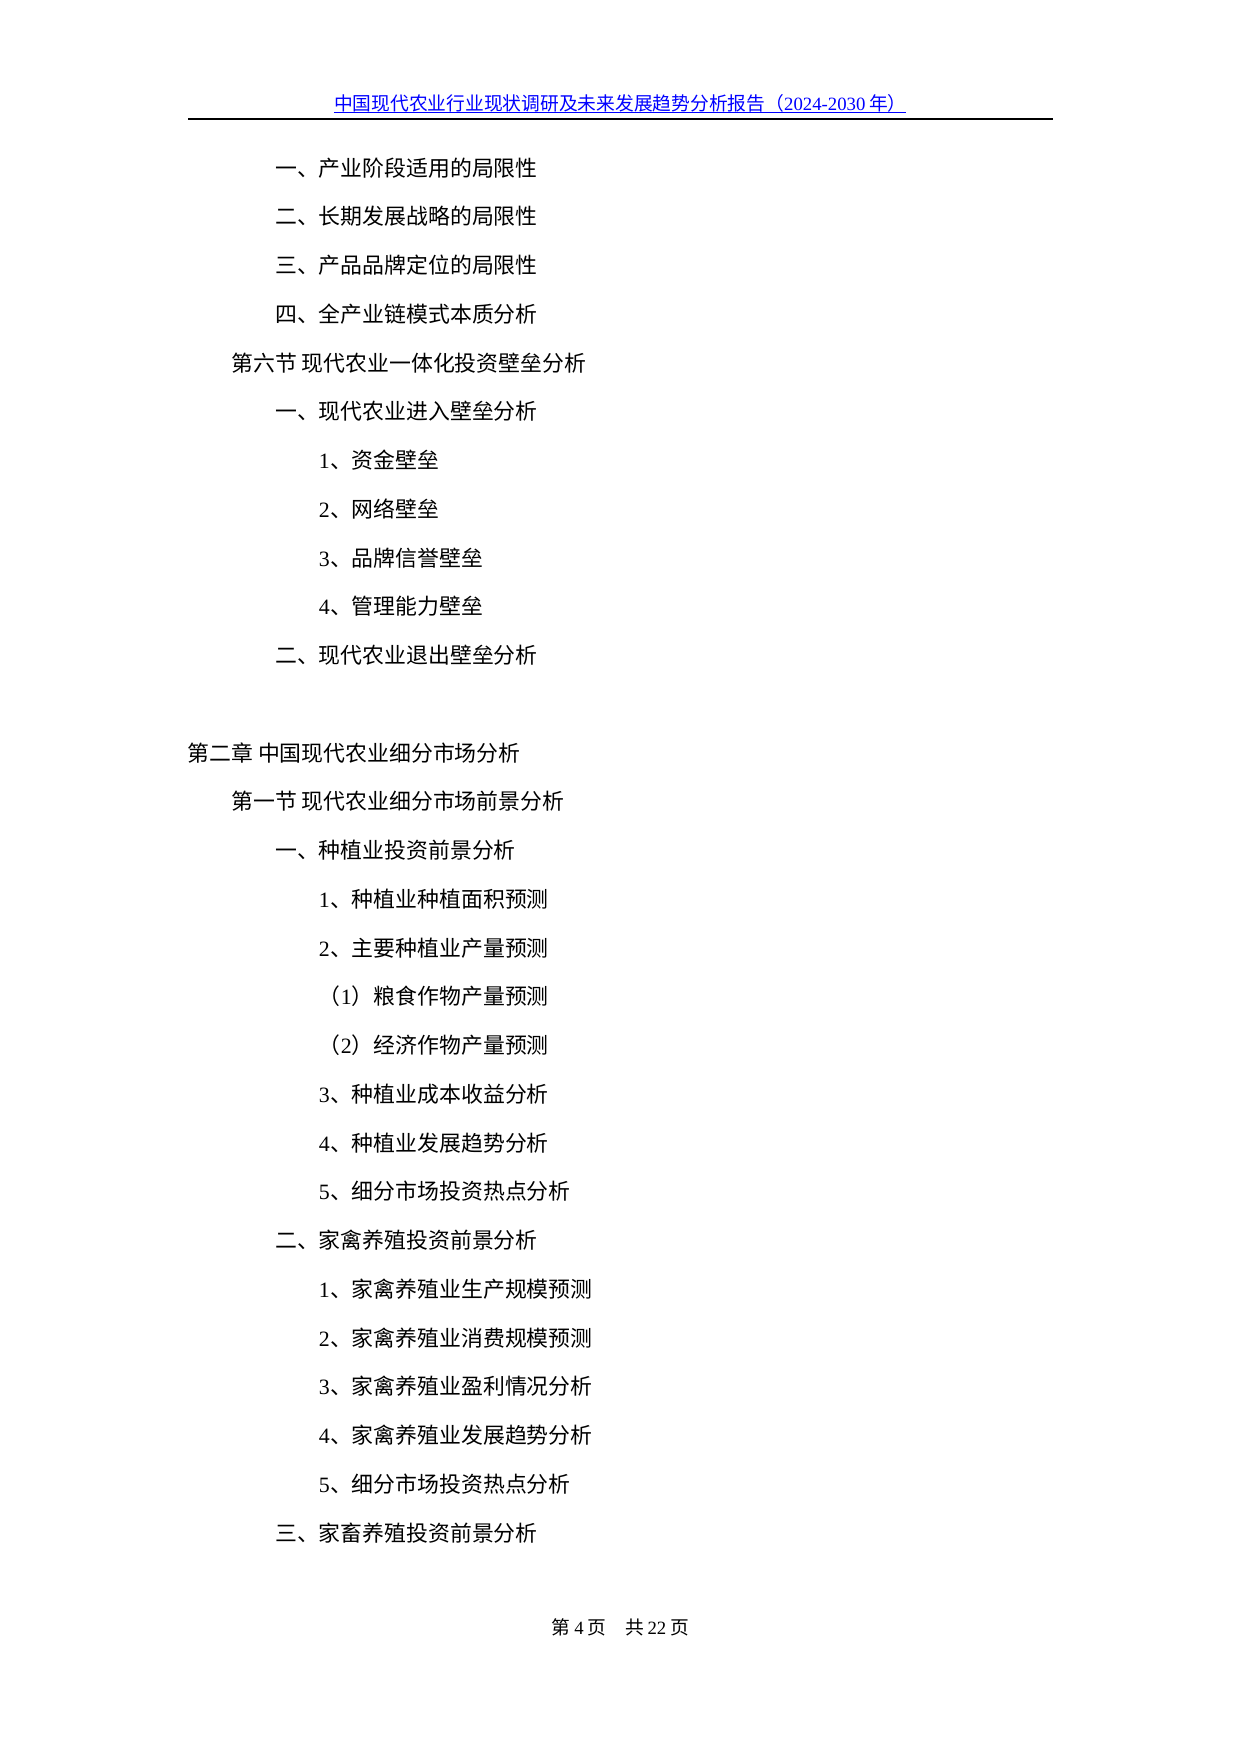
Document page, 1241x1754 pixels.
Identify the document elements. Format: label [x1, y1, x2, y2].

text [187, 150, 1053, 1548]
